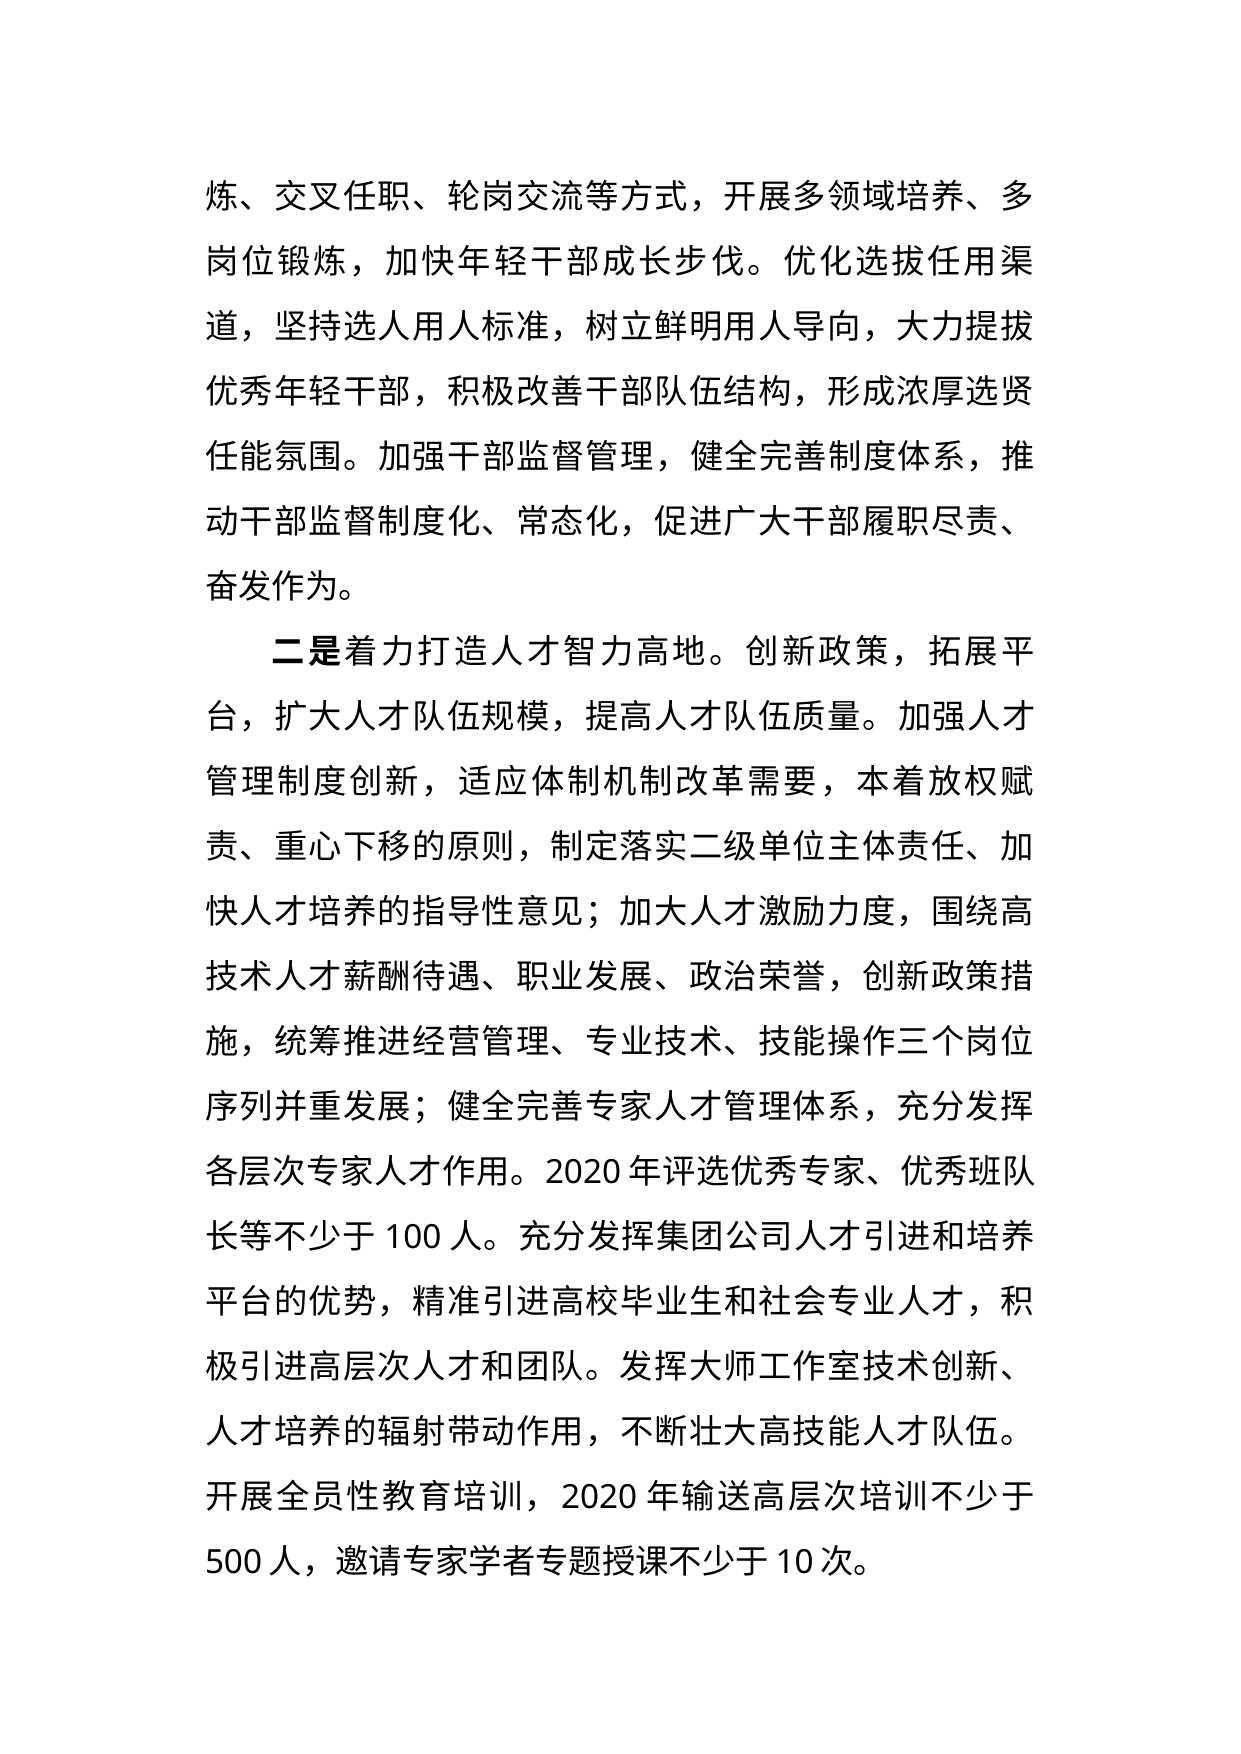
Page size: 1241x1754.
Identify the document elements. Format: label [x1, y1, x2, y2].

table_header [205, 162, 1035, 1592]
